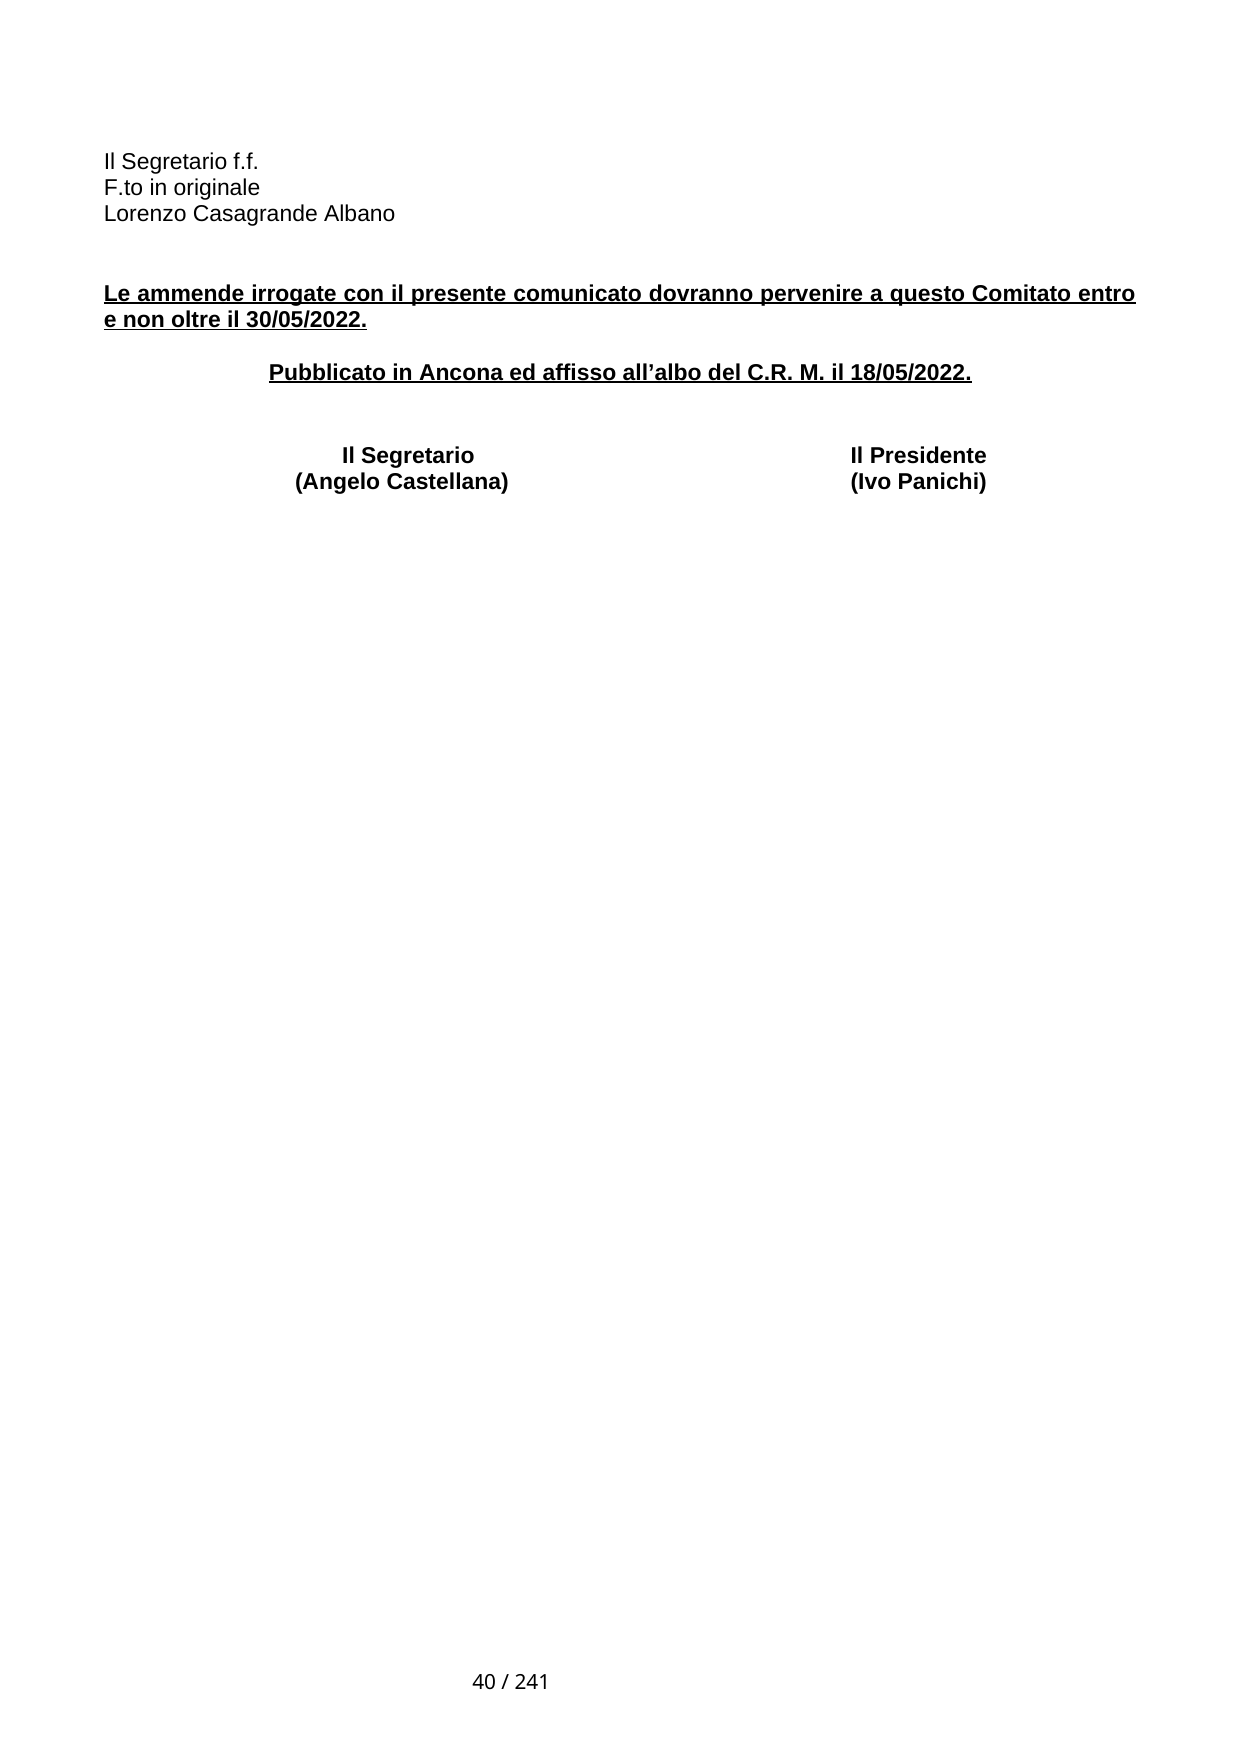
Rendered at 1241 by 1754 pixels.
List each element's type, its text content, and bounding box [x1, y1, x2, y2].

text Le ammende irrogate con il presente comunicato dovranno pervenire a questo Comitato entro e non oltre il 30/05/2022. [103, 279, 1137, 332]
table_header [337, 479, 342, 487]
text Pubblicato in Ancona ed affisso all’albo del C.R. M. il 18/05/2022. [103, 358, 1137, 385]
text Lorenzo Casagrande Albano [103, 200, 1137, 227]
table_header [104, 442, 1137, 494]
text F.to in originale [103, 174, 1137, 200]
text Il Segretario f.f. [103, 148, 1137, 174]
